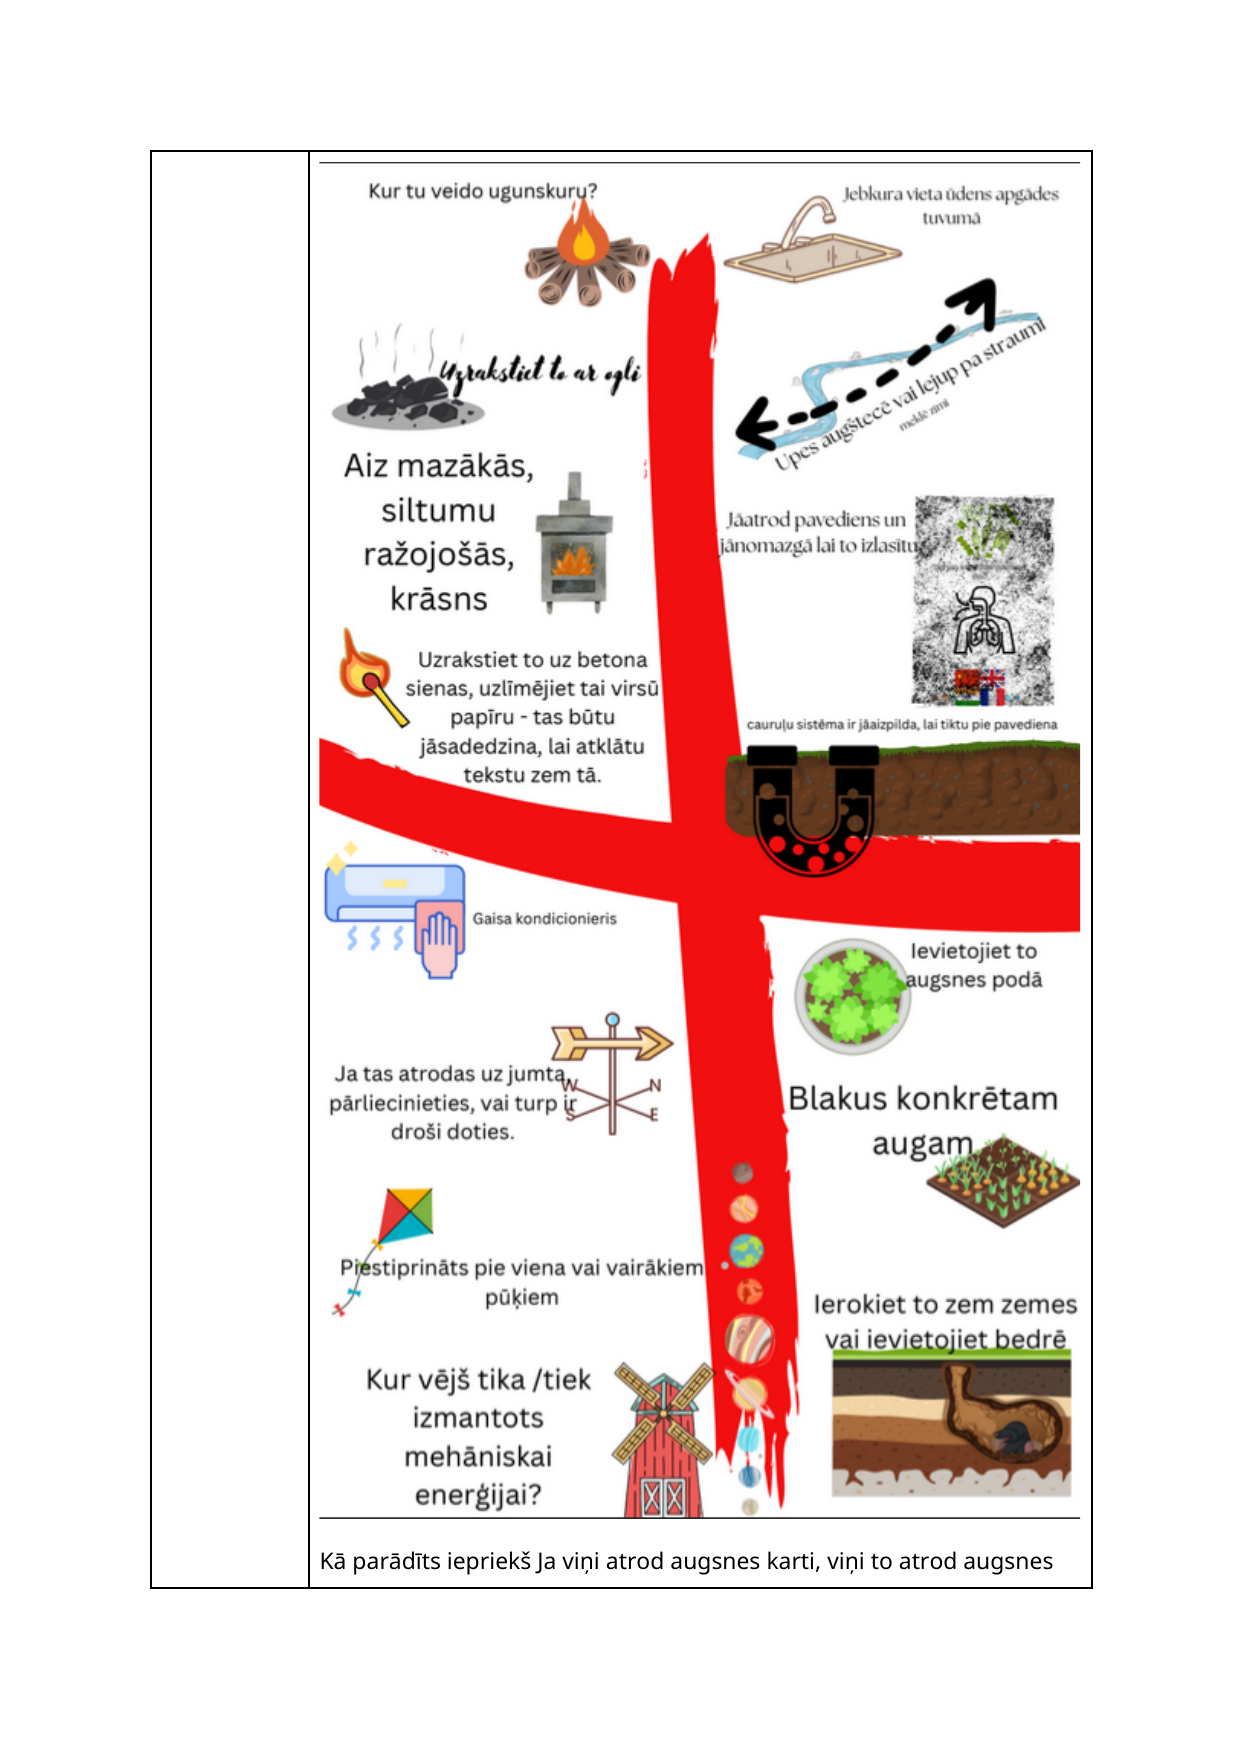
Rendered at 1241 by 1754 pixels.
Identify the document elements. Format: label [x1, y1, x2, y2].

picture [319, 162, 1081, 1519]
table_cell [310, 152, 1091, 1587]
table_cell [152, 152, 308, 1587]
